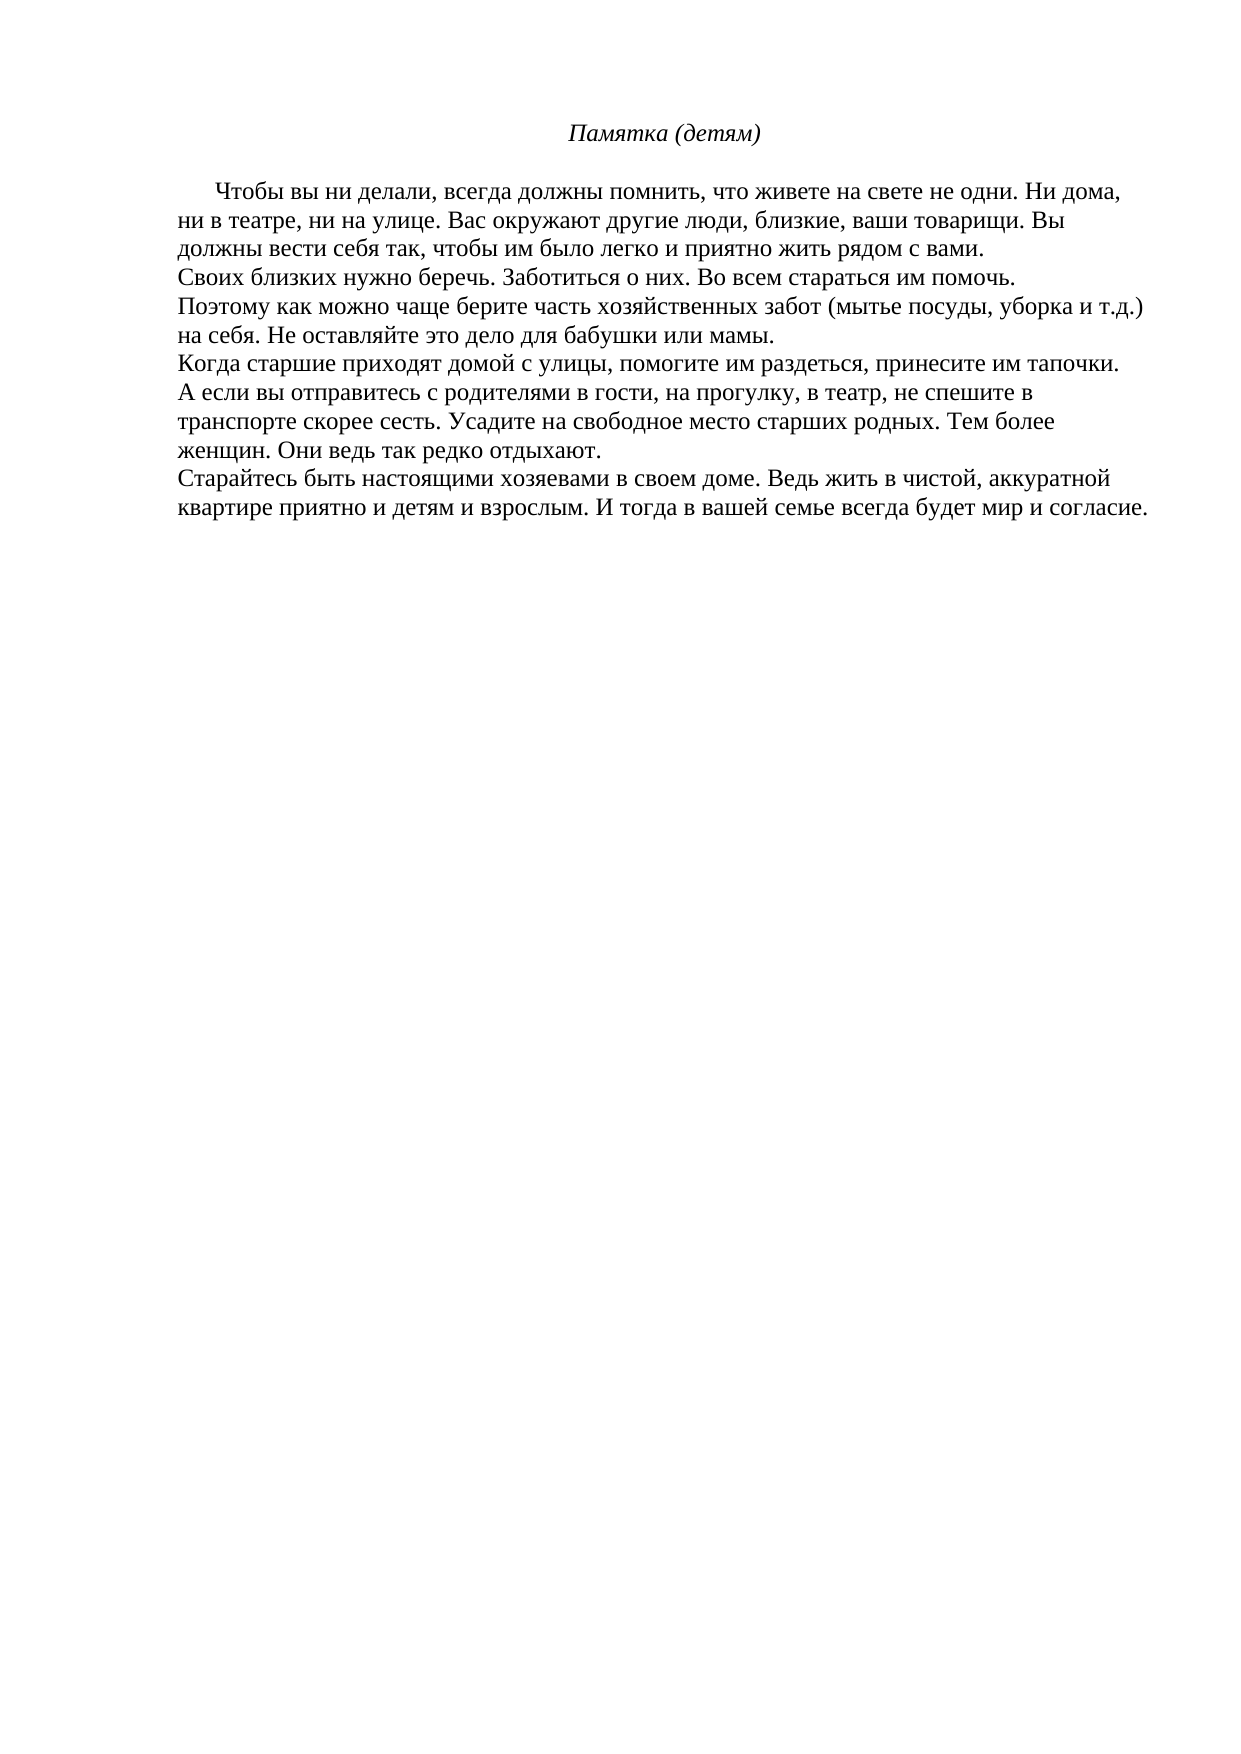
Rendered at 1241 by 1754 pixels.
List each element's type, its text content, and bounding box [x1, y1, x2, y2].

text Когда старшие приходят домой с улицы, помогите им раздеться, принесите им тапочки. [177, 348, 1152, 377]
text Старайтесь быть настоящими хозяевами в своем доме. Ведь жить в чистой, аккуратной квартире приятно и детям и взрослым. И тогда в вашей семье всегда будет мир и согласие. [177, 463, 1152, 521]
text Своих близких нужно беречь. Заботиться о них. Во всем стараться им помочь. [177, 262, 1152, 291]
text А если вы отправитесь с родителями в гости, на прогулку, в театр, не спешите в транспорте скорее сесть. Усадите на свободное место старших родных. Тем более женщин. Они ведь так редко отдыхают. [177, 377, 1152, 463]
text Чтобы вы ни делали, всегда должны помнить, что живете на свете не одни. Ни дома, ни в театре, ни на улице. Вас окружают другие люди, близкие, ваши товарищи. Вы должны вести себя так, чтобы им было легко и приятно жить рядом с вами. [177, 176, 1152, 262]
text Поэтому как можно чаще берите часть хозяйственных забот (мытье посуды, уборка и т.д.) на себя. Не оставляйте это дело для бабушки или мамы. [177, 291, 1152, 348]
text Памятка (детям) [177, 118, 1152, 147]
